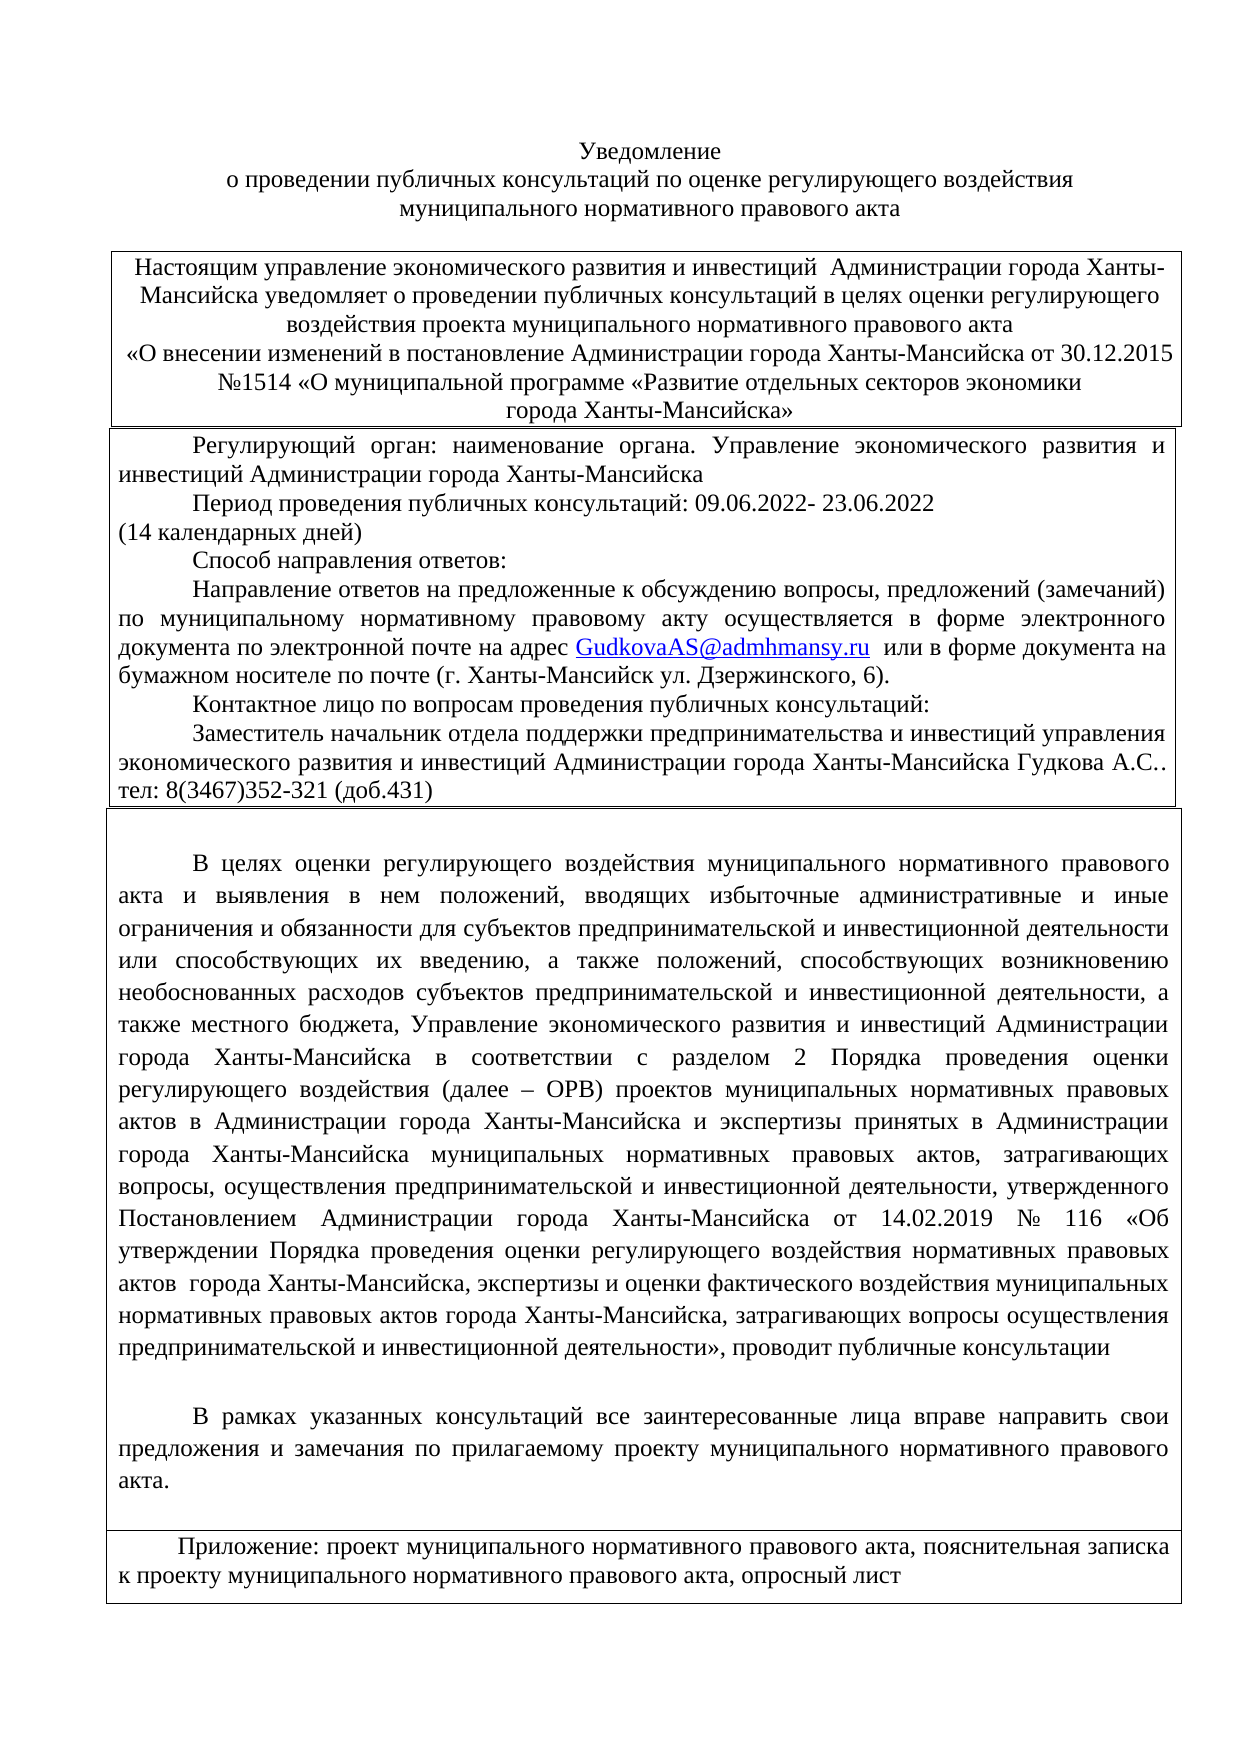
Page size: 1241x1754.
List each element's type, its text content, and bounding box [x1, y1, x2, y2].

text Способ направления ответов: [110, 542, 1175, 571]
text Период проведения публичных консультаций: 09.06.2022- 23.06.2022 [110, 485, 1175, 514]
text Направление ответов на предложенные к обсуждению вопросы, предложений (замечаний) по муниципальному нормативному правовому акту осуществляется в форме электронного документа по электронной почте на адрес GudkovaAS@admhmansy.ru или в форме документа на бумажном носителе по почте (г. Ханты-Мансийск ул. Дзержинского, 6). [110, 571, 1175, 686]
table_cell Приложение: проект муниципального нормативного правового акта, пояснительная записка к проекту муниципального нормативного правового акта, опросный лист [107, 1531, 1181, 1603]
text Регулирующий орган: наименование органа. Управление экономического развития и инвестиций Администрации города Ханты-Мансийска [110, 429, 1175, 485]
text Настоящим управление экономического развития и инвестиций Администрации города Ханты-Мансийска уведомляет о проведении публичных консультаций в целях оценки регулирующего воздействия проекта муниципального нормативного правового акта [112, 252, 1181, 337]
text Заместитель начальник отдела поддержки предпринимательства и инвестиций управления экономического развития и инвестиций Администрации города Ханты-Мансийска Гудкова А.С.. тел: 8(3467)352-321 (доб.431) [110, 715, 1175, 806]
table_header В целях оценки регулирующего воздействия муниципального нормативного правового акта и выявления в нем положений, вводящих избыточные административные и иные ограничения и обязанности для субъектов предпринимательской и инвестиционной деятельности или способствующих их введению, а также положений, способствующих возникновению необоснованных расходов субъектов предпринимательской и инвестиционной деятельности, а также местного бюджета, Управление экономического развития и инвестиций Администрации города Ханты-Мансийска в соответствии с разделом 2 Порядка проведения оценки регулирующего воздействия (далее – ОРВ) проектов муниципальных нормативных правовых актов в Администрации города Ханты-Мансийска и экспертизы принятых в Администрации города Ханты-Мансийска муниципальных нормативных правовых актов, затрагивающих вопросы, осуществления предпринимательской и инвестиционной деятельности, утвержденного Постановлением Администрации города Ханты-Мансийска от 14.02.2019 № 116 «Об утверждении Порядка проведения оценки регулирующего воздействия нормативных правовых актов города Ханты-Мансийска, экспертизы и оценки фактического воздействия муниципальных нормативных правовых актов города Ханты-Мансийска, затрагивающих вопросы осуществления предпринимательской и инвестиционной деятельности», проводит публичные консультации В рамках указанных консультаций все заинтересованные лица вправе направить свои предложения и замечания по прилагаемому проекту муниципального нормативного правового акта. [107, 809, 1181, 1530]
text Контактное лицо по вопросам проведения публичных консультаций: [110, 686, 1175, 715]
text «О внесении изменений в постановление Администрации города Ханты-Мансийска от 30.12.2015 №1514 «О муниципальной программе «Развитие отдельных секторов экономики города Ханты-Мансийска» [112, 337, 1181, 426]
text Уведомление о проведении публичных консультаций по оценке регулирующего воздействия муниципального нормативного правового акта [118, 136, 1181, 222]
text (14 календарных дней) [110, 514, 1175, 542]
